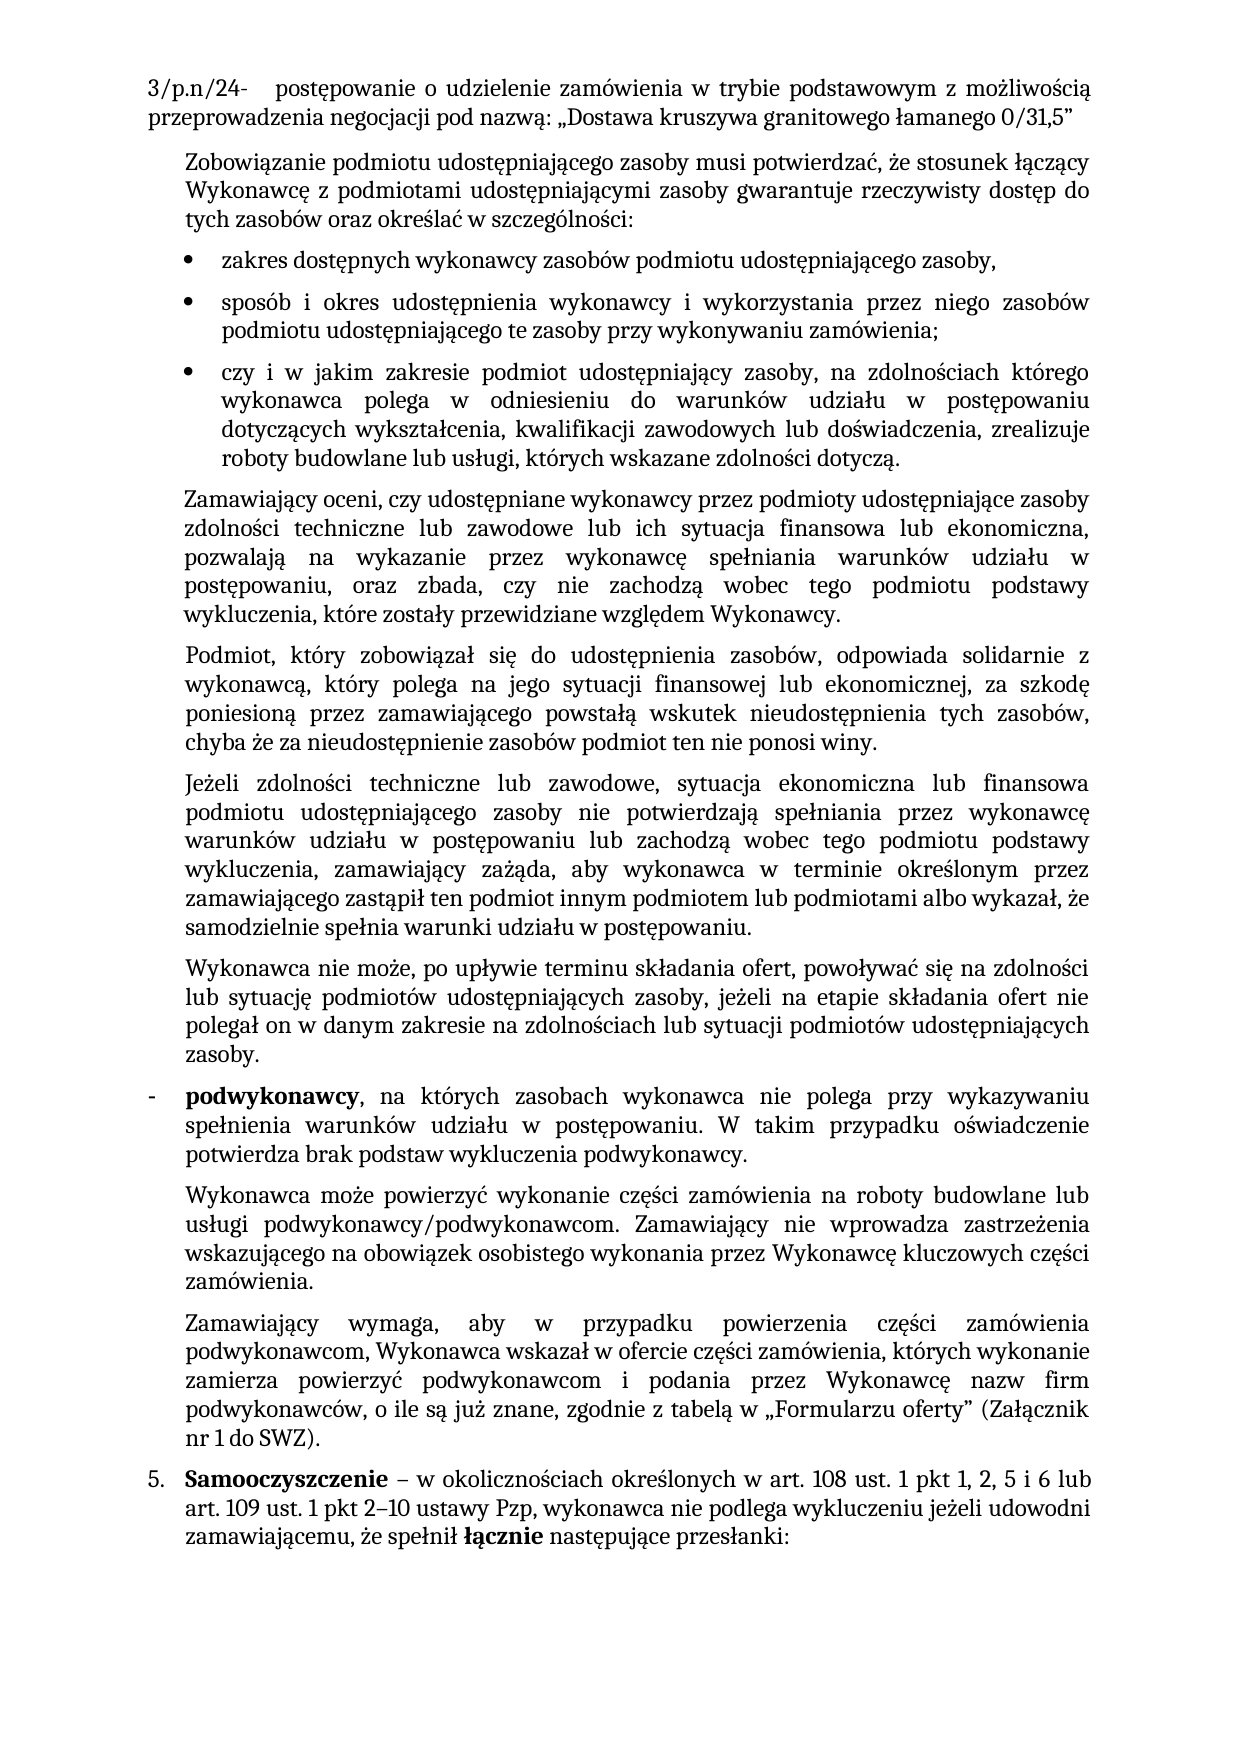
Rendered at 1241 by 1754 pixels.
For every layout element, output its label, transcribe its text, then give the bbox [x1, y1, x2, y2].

text Podmiot, który zobowiązał się do udostępnienia zasobów, odpowiada solidarnie z wykonawcą, który polega na jego sytuacji finansowej lub ekonomicznej, za szkodę poniesioną przez zamawiającego powstałą wskutek nieudostępnienia tych zasobów, chyba że za nieudostępnienie zasobów podmiot ten nie ponosi winy. [185, 641, 1091, 756]
text Wykonawca nie może, po upływie terminu składania ofert, powoływać się na zdolności lub sytuację podmiotów udostępniających zasoby, jeżeli na etapie składania ofert nie polegał on w danym zakresie na zdolnościach lub sytuacji podmiotów udostępniających zasoby. [185, 954, 1091, 1069]
list czy i w jakim zakresie podmiot udostępniający zasoby, na zdolnościach którego wykonawca polega w odniesieniu do warunków udziału w postępowaniu dotyczących wykształcenia, kwalifikacji zawodowych lub doświadczenia, zrealizuje roboty budowlane lub usługi, których wskazane zdolności dotyczą. [184, 358, 1091, 473]
text Jeżeli zdolności techniczne lub zawodowe, sytuacja ekonomiczna lub finansowa podmiotu udostępniającego zasoby nie potwierdzają spełniania przez wykonawcę warunków udziału w postępowaniu lub zachodzą wobec tego podmiotu podstawy wykluczenia, zamawiający zażąda, aby wykonawca w terminie określonym przez zamawiającego zastąpił ten podmiot innym podmiotem lub podmiotami albo wykazał, że samodzielnie spełnia warunki udziału w postępowaniu. [185, 769, 1091, 941]
list Samooczyszczenie – w okolicznościach określonych w art. 108 ust. 1 pkt 1, 2, 5 i 6 lub art. 109 ust. 1 pkt 2–10 ustawy Pzp, wykonawca nie podlega wykluczeniu jeżeli udowodni zamawiającemu, że spełnił łącznie następujące przesłanki: [148, 1465, 1093, 1551]
list sposób i okres udostępnienia wykonawcy i wykorzystania przez niego zasobów podmiotu udostępniającego te zasoby przy wykonywaniu zamówienia; [184, 288, 1091, 345]
text Zamawiający oceni, czy udostępniane wykonawcy przez podmioty udostępniające zasoby zdolności techniczne lub zawodowe lub ich sytuacja finansowa lub ekonomiczna, pozwalają na wykazanie przez wykonawcę spełniania warunków udziału w postępowaniu, oraz zbada, czy nie zachodzą wobec tego podmiotu podstawy wykluczenia, które zostały przewidziane względem Wykonawcy. [184, 485, 1091, 629]
text Zamawiający wymaga, aby w przypadku powierzenia części zamówienia podwykonawcom, Wykonawca wskazał w ofercie części zamówienia, których wykonanie zamierza powierzyć podwykonawcom i podania przez Wykonawcę nazw firm podwykonawców, o ile są już znane, zgodnie z tabelą w „Formularzu oferty” (Załącznik nr 1 do SWZ). [185, 1308, 1091, 1452]
list zakres dostępnych wykonawcy zasobów podmiotu udostępniającego zasoby, [184, 246, 1091, 275]
text Wykonawca może powierzyć wykonanie części zamówienia na roboty budowlane lub usługi podwykonawcy/podwykonawcom. Zamawiający nie wprowadza zastrzeżenia wskazującego na obowiązek osobistego wykonania przez Wykonawcę kluczowych części zamówienia. [185, 1181, 1091, 1296]
text Zobowiązanie podmiotu udostępniającego zasoby musi potwierdzać, że stosunek łączący Wykonawcę z podmiotami udostępniającymi zasoby gwarantuje rzeczywisty dostęp do tych zasobów oraz określać w szczególności: [185, 148, 1091, 234]
list podwykonawcy, na których zasobach wykonawca nie polega przy wykazywaniu spełnienia warunków udziału w postępowaniu. W takim przypadku oświadczenie potwierdza brak podstaw wykluczenia podwykonawcy. [148, 1081, 1091, 1168]
